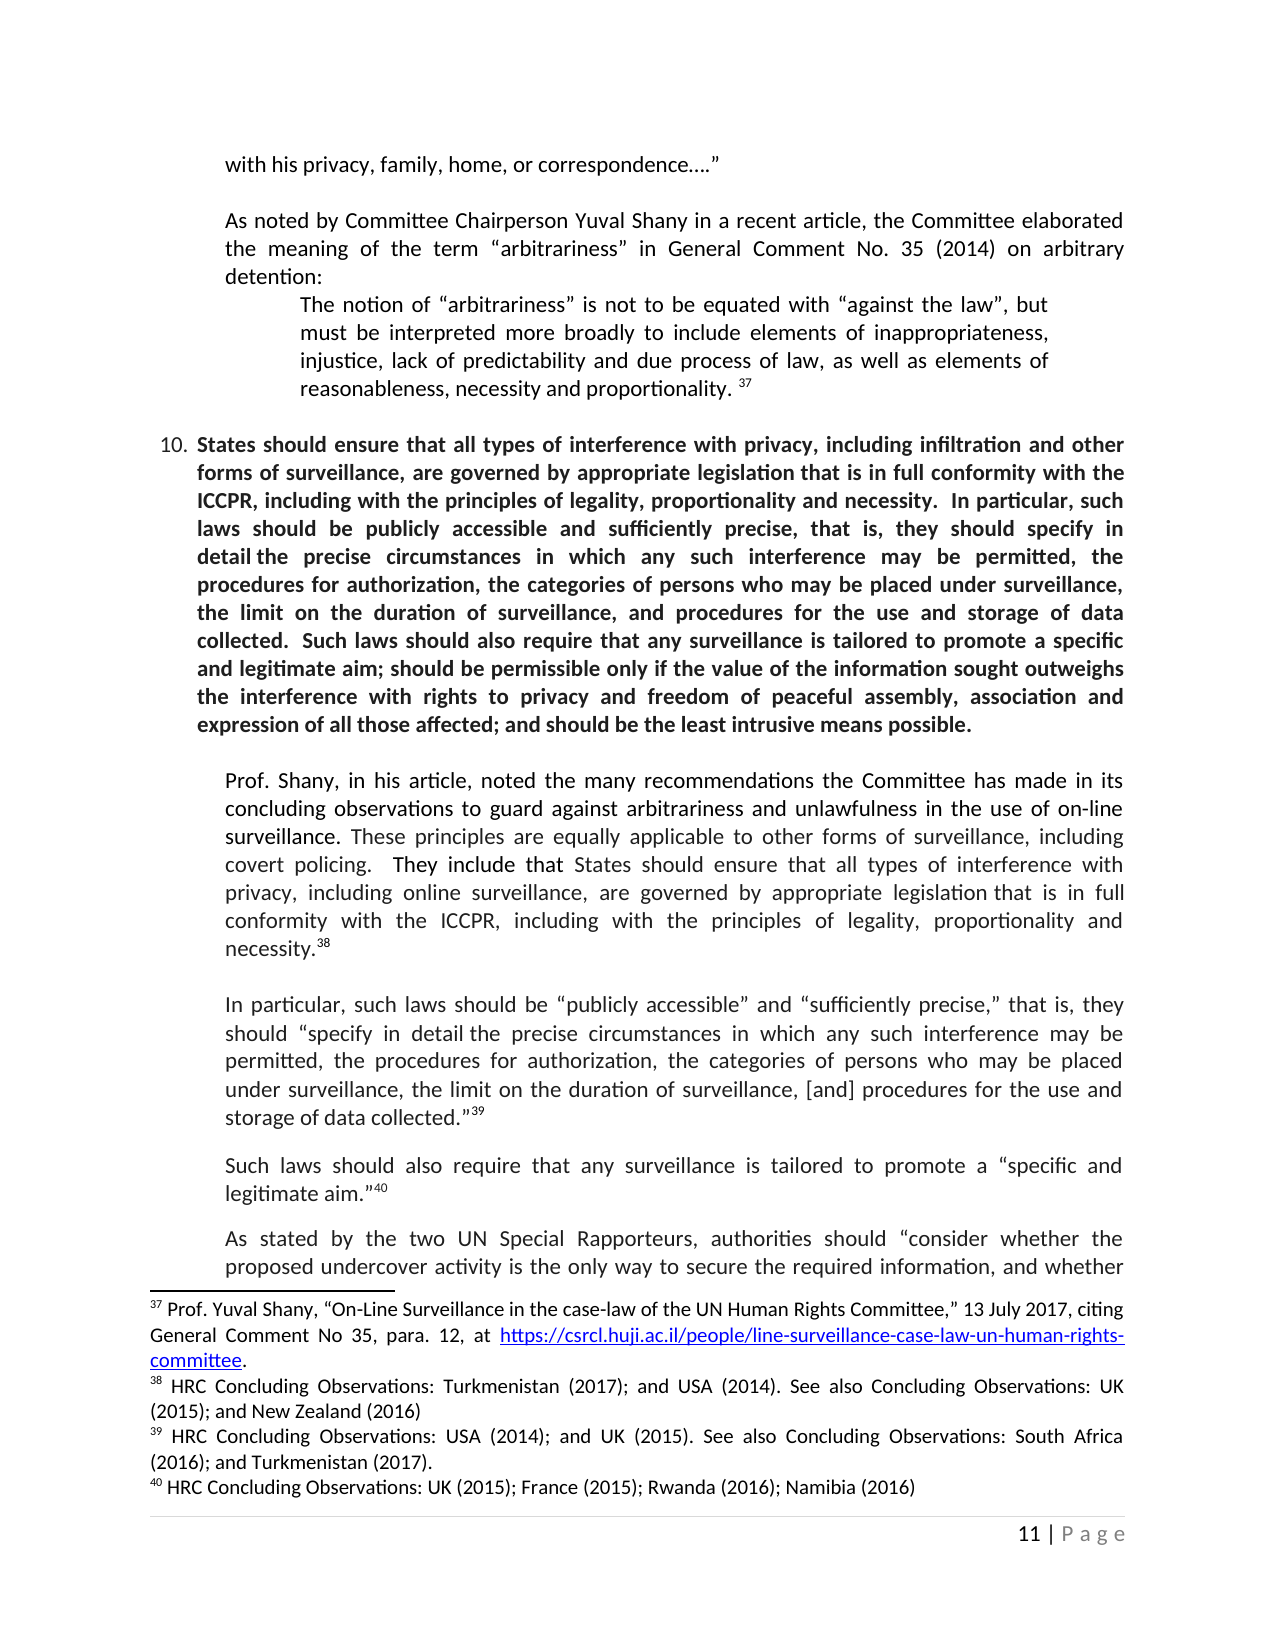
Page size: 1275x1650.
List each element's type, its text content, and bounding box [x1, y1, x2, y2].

text Such laws should also require that any surveillance is tailored to promote a “specific and legitimate aim.” [225, 1152, 1125, 1208]
list States should ensure that all types of interference with privacy, including infiltration and other forms of surveillance, are governed by appropriate legislation that is in full conformity with the ICCPR, including with the principles of legality, proportionality and necessity. In particular, such laws should be publicly accessible and sufficiently precise, that is, they should specify in detail the precise circumstances in which any such interference may be permitted, the procedures for authorization, the categories of persons who may be placed under surveillance, the limit on the duration of surveillance, and procedures for the use and storage of data collected. Such laws should also require that any surveillance is tailored to promote a specific and legitimate aim; should be permissible only if the value of the information sought outweighs the interference with rights to privacy and freedom of peaceful assembly, association and expression of all those affected; and should be the least intrusive means possible. [159, 430, 1125, 738]
list As noted by Committee Chairperson Yuval Shany in a recent article, the Committee elaborated the meaning of the term “arbitrariness” in General Comment No. 35 (2014) on arbitrary detention: [225, 206, 1125, 290]
text The notion of “arbitrariness” is not to be equated with “against the law”, but must be interpreted more broadly to include elements of inappropriateness, injustice, lack of predictability and due process of law, as well as elements of reasonableness, necessity and proportionality. [300, 290, 1050, 402]
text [225, 1224, 1125, 1280]
text In particular, such laws should be “publicly accessible” and “sufficiently precise,” that is, they should “specify in detail the precise circumstances in which any such interference may be permitted, the procedures for authorization, the categories of persons who may be placed under surveillance, the limit on the duration of surveillance, [and] procedures for the use and storage of data collected.” [225, 991, 1125, 1131]
text Prof. Shany, in his article, noted the many recommendations the Committee has made in its concluding observations to guard against arbitrariness and unlawfulness in the use of on-line surveillance. These principles are equally applicable to other forms of surveillance, including covert policing. They include that States should ensure that all types of interference with privacy, including online surveillance, are governed by appropriate legislation that is in full conformity with the ICCPR, including with the principles of legality, proportionality and necessity. [225, 766, 1125, 963]
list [225, 150, 1125, 178]
